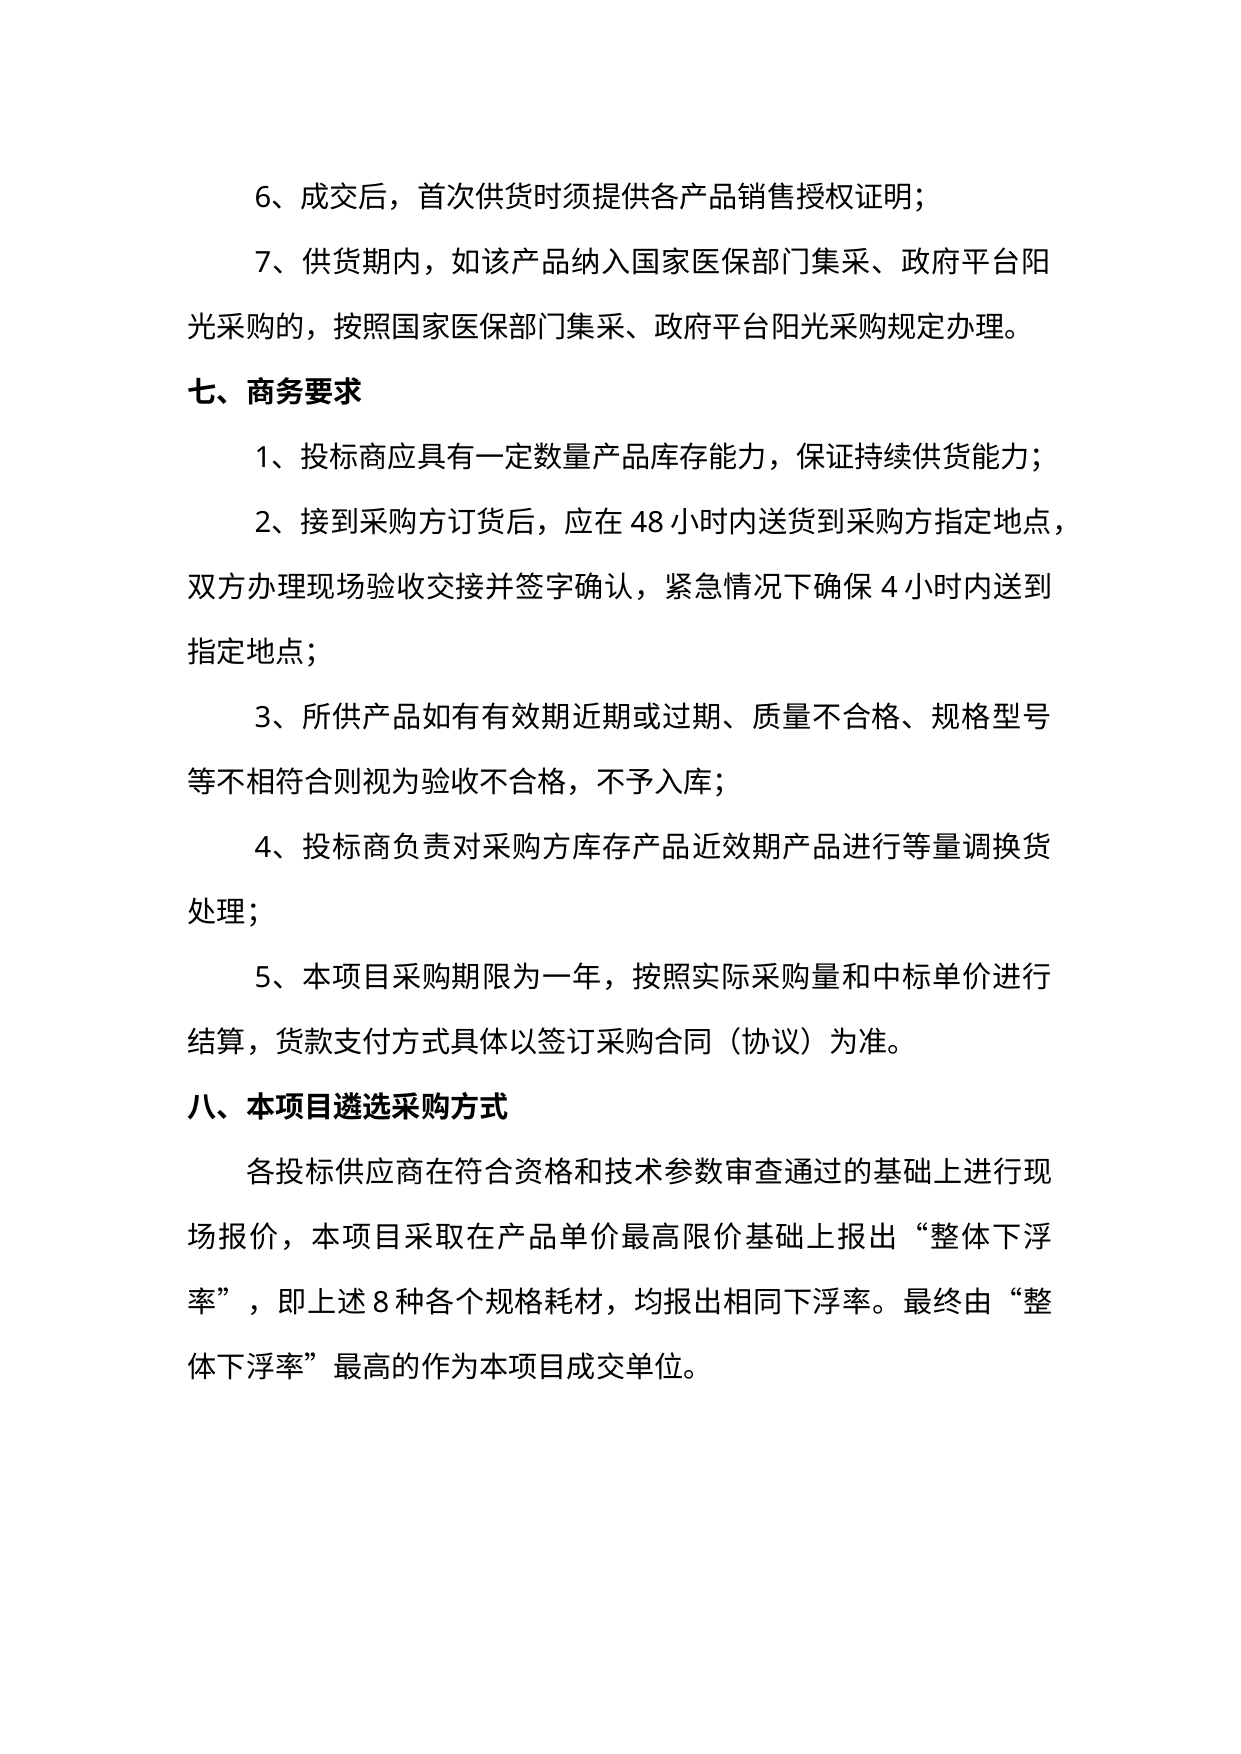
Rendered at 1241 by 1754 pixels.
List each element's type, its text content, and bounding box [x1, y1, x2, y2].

text 各投标供应商在符合资格和技术参数审查通过的基础上进行现场报价，本项目采取在产品单价最高限价基础上报出“整体下浮率”，即上述8种各个规格耗材，均报出相同下浮率。最终由“整体下浮率”最高的作为本项目成交单位。 [187, 1137, 1053, 1397]
text 七、商务要求 [187, 357, 1053, 422]
text 6、成交后，首次供货时须提供各产品销售授权证明； [187, 162, 1053, 227]
text 1、投标商应具有一定数量产品库存能力，保证持续供货能力； [187, 422, 1053, 487]
text 八、本项目遴选采购方式 [187, 1072, 1053, 1137]
text 7、供货期内，如该产品纳入国家医保部门集采、政府平台阳光采购的，按照国家医保部门集采、政府平台阳光采购规定办理。 [187, 227, 1053, 357]
text 5、本项目采购期限为一年，按照实际采购量和中标单价进行结算，货款支付方式具体以签订采购合同（协议）为准。 [187, 942, 1053, 1072]
text 2、接到采购方订货后，应在48小时内送货到采购方指定地点，双方办理现场验收交接并签字确认，紧急情况下确保4小时内送到指定地点； [187, 487, 1053, 682]
text 4、投标商负责对采购方库存产品近效期产品进行等量调换货处理； [187, 812, 1053, 942]
text 3、所供产品如有有效期近期或过期、质量不合格、规格型号等不相符合则视为验收不合格，不予入库； [187, 682, 1053, 812]
